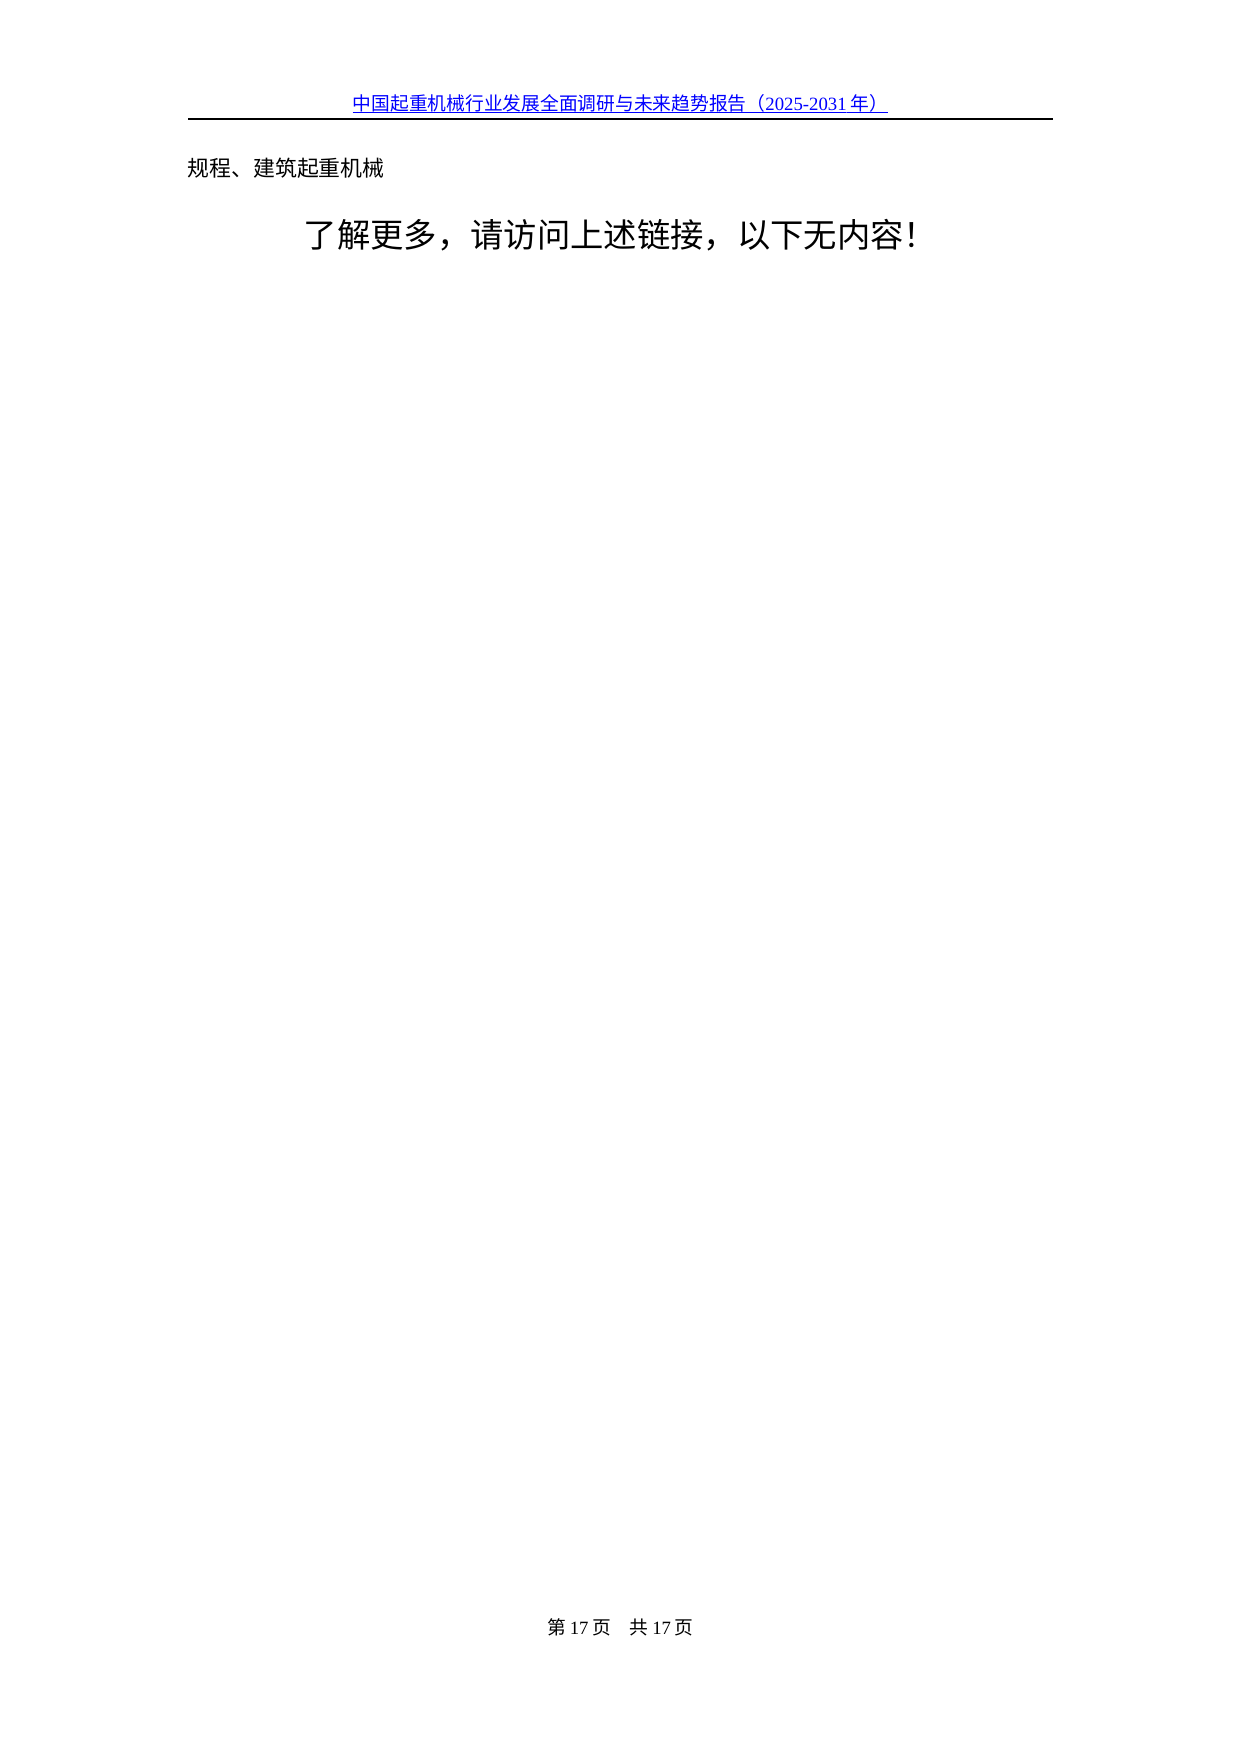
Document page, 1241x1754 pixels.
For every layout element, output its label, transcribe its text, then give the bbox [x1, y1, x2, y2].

title 了解更多，请访问上述链接，以下无内容！ [187, 200, 1053, 265]
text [187, 150, 1053, 183]
